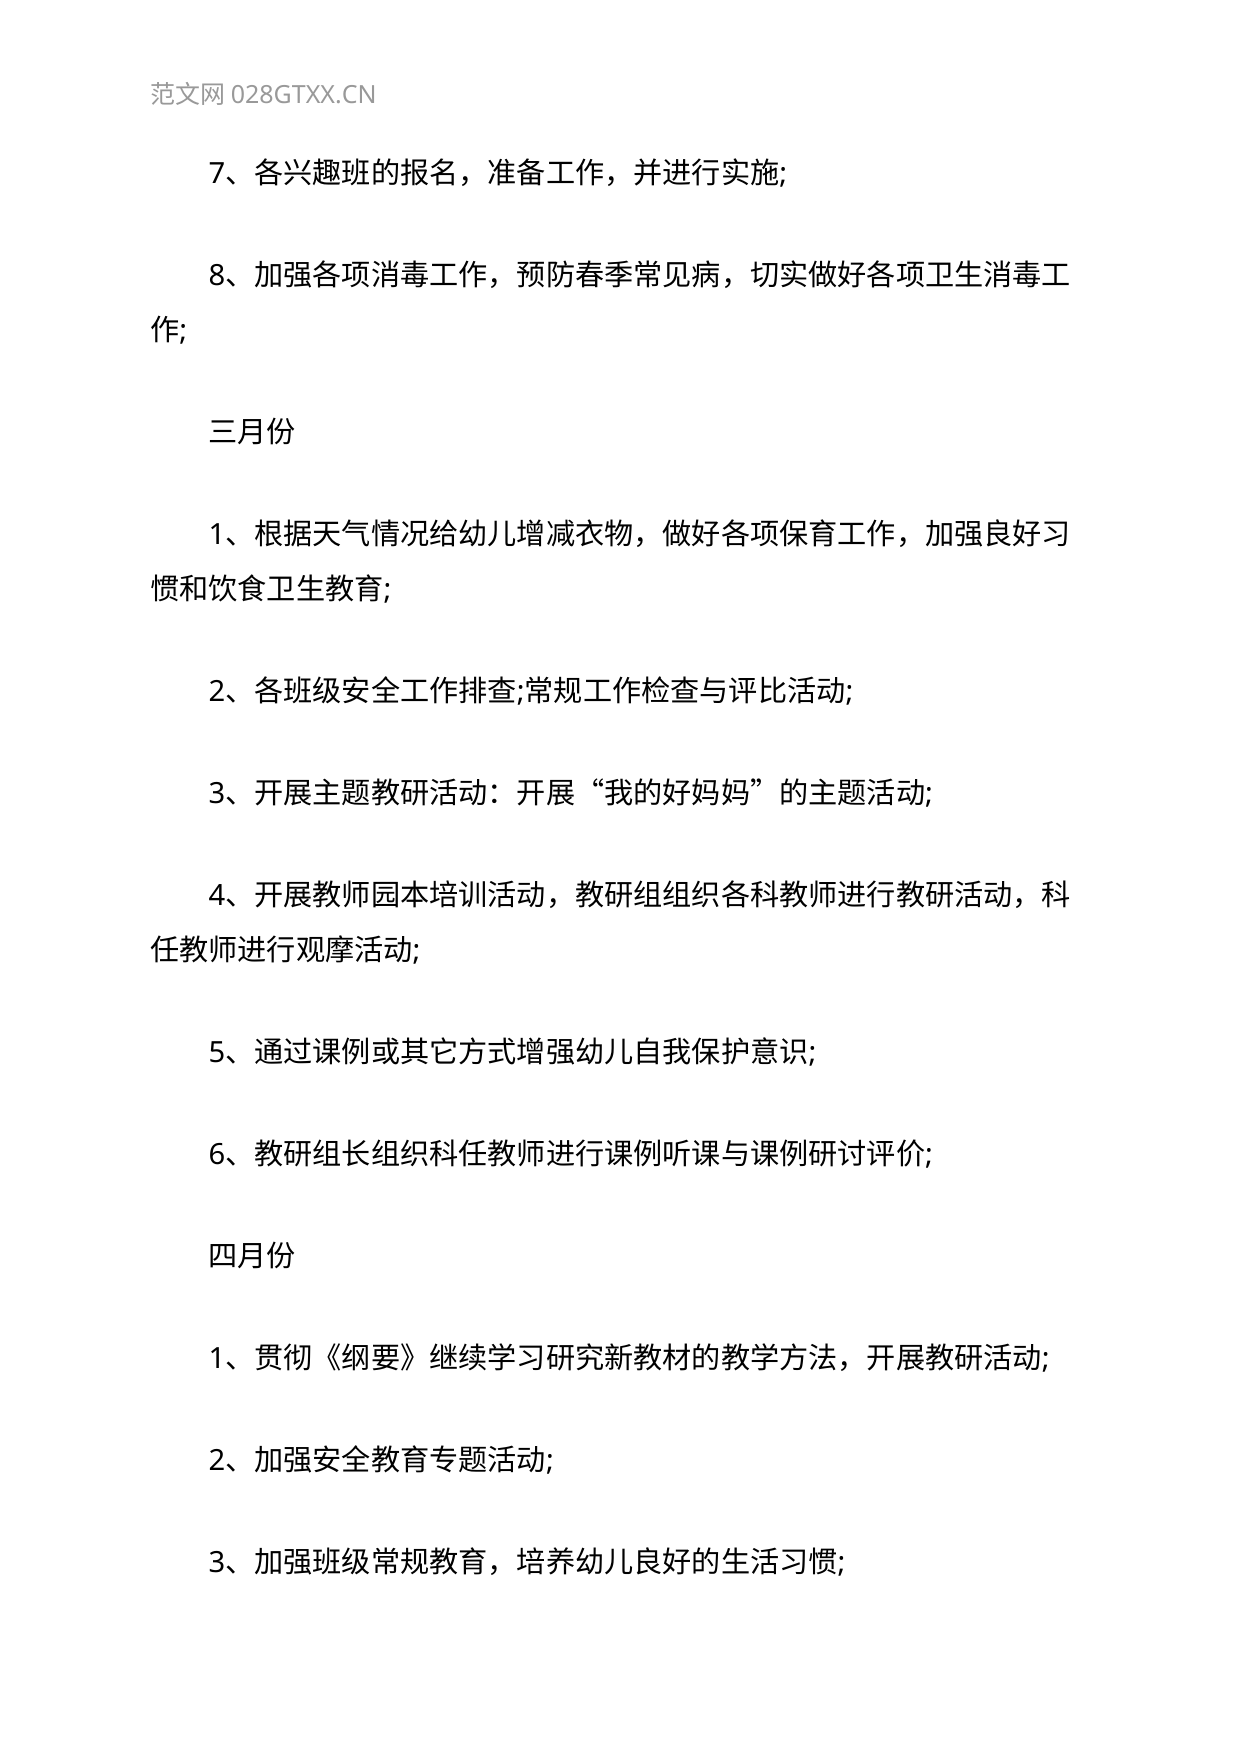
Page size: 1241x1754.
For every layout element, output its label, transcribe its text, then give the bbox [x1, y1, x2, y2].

text 3、加强班级常规教育，培养幼儿良好的生活习惯; [150, 1538, 1090, 1581]
text 8、加强各项消毒工作，预防春季常见病，切实做好各项卫生消毒工作; [150, 252, 1090, 349]
text 3、开展主题教研活动：开展“我的好妈妈”的主题活动; [150, 770, 1090, 812]
text 7、各兴趣班的报名，准备工作，并进行实施; [150, 150, 1090, 192]
text 1、贯彻《纲要》继续学习研究新教材的教学方法，开展教研活动; [150, 1334, 1090, 1377]
text 4、开展教师园本培训活动，教研组组织各科教师进行教研活动，科任教师进行观摩活动; [150, 872, 1090, 969]
text 2、各班级安全工作排查;常规工作检查与评比活动; [150, 668, 1090, 710]
text 2、加强安全教育专题活动; [150, 1436, 1090, 1479]
text 四月份 [150, 1233, 1090, 1275]
text 6、教研组长组织科任教师进行课例听课与课例研讨评价; [150, 1131, 1090, 1173]
text 三月份 [150, 409, 1090, 451]
text 5、通过课例或其它方式增强幼儿自我保护意识; [150, 1029, 1090, 1071]
text 1、根据天气情况给幼儿增减衣物，做好各项保育工作，加强良好习惯和饮食卫生教育; [150, 511, 1090, 608]
